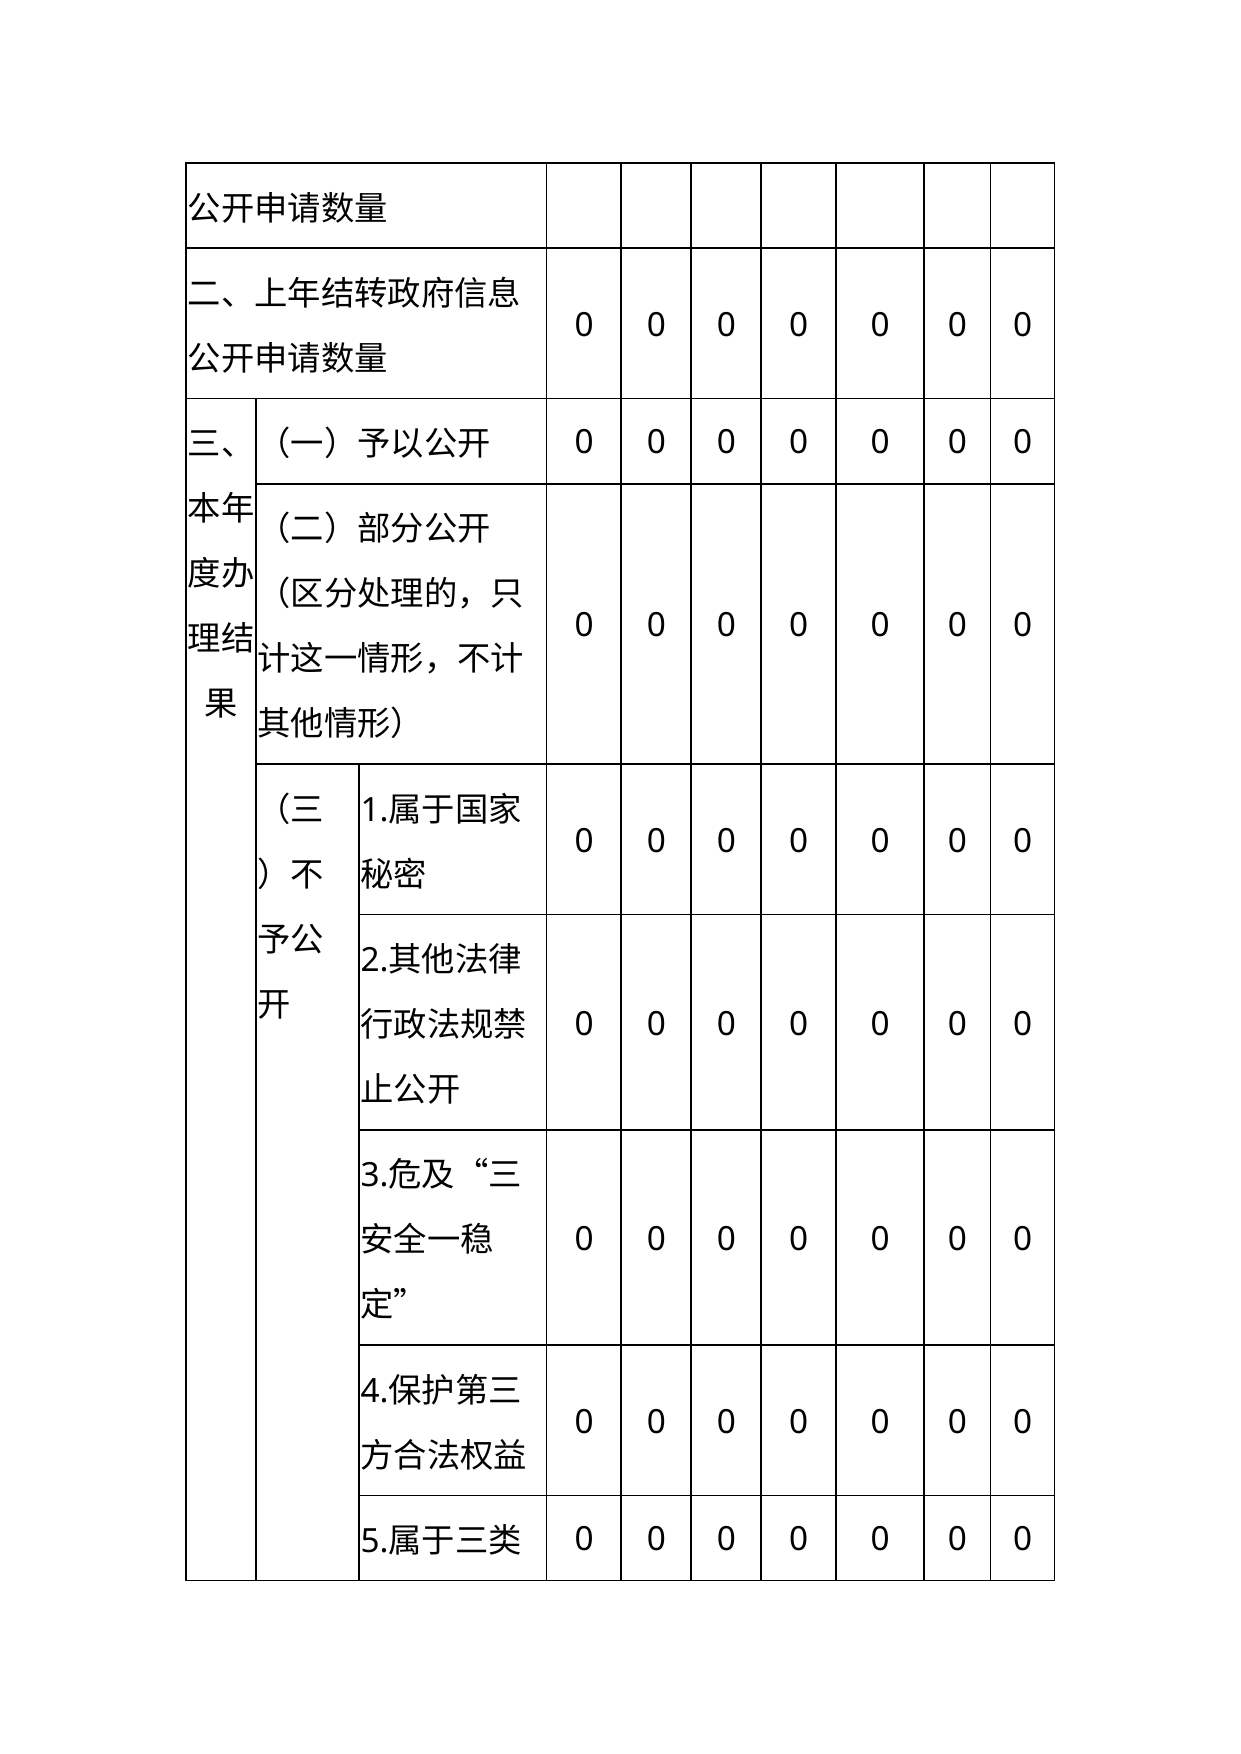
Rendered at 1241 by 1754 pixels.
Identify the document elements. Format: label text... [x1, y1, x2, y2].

table_cell 0 [925, 765, 990, 913]
table_cell 0 [692, 399, 760, 483]
table_cell 0 [991, 1131, 1054, 1344]
table_cell 0 [925, 1131, 990, 1344]
table_cell 0 [622, 399, 690, 483]
table_cell 0 [692, 765, 760, 913]
table_cell 0 [622, 1496, 690, 1580]
table_cell 0 [925, 1346, 990, 1494]
table_cell 0 [692, 1496, 760, 1580]
table_cell 4.保护第三方合法权益 [360, 1346, 546, 1494]
table_cell 0 [547, 249, 620, 398]
table_cell 0 [925, 915, 990, 1129]
table_cell （一）予以公开 [257, 399, 546, 483]
table_cell 0 [837, 1346, 923, 1494]
table_cell 0 [762, 1346, 835, 1494]
table_cell 3.危及“三安全一稳定” [360, 1131, 546, 1344]
table_cell 0 [692, 915, 760, 1129]
table_cell 0 [622, 164, 690, 247]
table_cell 0 [692, 1131, 760, 1344]
table_cell 0 [547, 399, 620, 483]
table_cell 0 [925, 164, 990, 247]
table_cell 0 [837, 1131, 923, 1344]
table_cell 1.属于国家秘密 [360, 765, 546, 913]
table_cell 0 [547, 915, 620, 1129]
table_cell 0 [762, 765, 835, 913]
table_cell 0 [547, 1346, 620, 1494]
table_cell 0 [837, 765, 923, 913]
table_cell 0 [991, 485, 1054, 763]
table_cell 0 [692, 249, 760, 398]
table_cell 0 [991, 399, 1054, 483]
table_cell 0 [991, 915, 1054, 1129]
table_cell 0 [762, 485, 835, 763]
table_cell （二）部分公开（区分处理的，只计这一情形，不计其他情形） [257, 485, 546, 763]
table_cell 0 [762, 164, 835, 247]
table_cell 0 [925, 1496, 990, 1580]
table_cell 三、本年度办理结果 [187, 399, 255, 1580]
table_cell 0 [837, 399, 923, 483]
table_cell 0 [837, 915, 923, 1129]
table_cell 0 [547, 765, 620, 913]
table_cell 0 [692, 1346, 760, 1494]
table_cell 0 [622, 485, 690, 763]
table_cell 0 [547, 485, 620, 763]
table_cell 二、上年结转政府信息公开申请数量 [187, 249, 546, 398]
table_cell 0 [692, 164, 760, 247]
table_cell 0 [991, 249, 1054, 398]
table_cell 0 [837, 1496, 923, 1580]
table_cell 0 [762, 1131, 835, 1344]
table_cell 0 [622, 1346, 690, 1494]
table_cell 0 [547, 1496, 620, 1580]
table_cell 0 [837, 485, 923, 763]
table_cell 0 [622, 765, 690, 913]
table_cell 0 [762, 249, 835, 398]
table_cell （三）不予公开 [257, 765, 358, 1580]
table_cell 0 [622, 1131, 690, 1344]
table_cell 0 [547, 164, 620, 247]
table_cell 0 [762, 915, 835, 1129]
table_cell 0 [762, 1496, 835, 1580]
table_cell 2.其他法律行政法规禁止公开 [360, 915, 546, 1129]
table_cell 0 [622, 915, 690, 1129]
table_cell 0 [692, 485, 760, 763]
table_cell 0 [925, 399, 990, 483]
table_cell 0 [925, 249, 990, 398]
table_cell 0 [837, 249, 923, 398]
table_cell 0 [991, 1496, 1054, 1580]
table_cell 0 [991, 1346, 1054, 1494]
table_cell 0 [622, 249, 690, 398]
table_cell 0 [991, 765, 1054, 913]
table_cell 0 [762, 399, 835, 483]
table_cell 0 [991, 164, 1054, 247]
table_cell 0 [925, 485, 990, 763]
table_cell 0 [547, 1131, 620, 1344]
table_cell 一、本年新收政府信息公开申请数量 [187, 164, 546, 247]
table_cell 0 [837, 164, 923, 247]
table_cell 5.属于三类内部事务信息 [360, 1496, 546, 1580]
